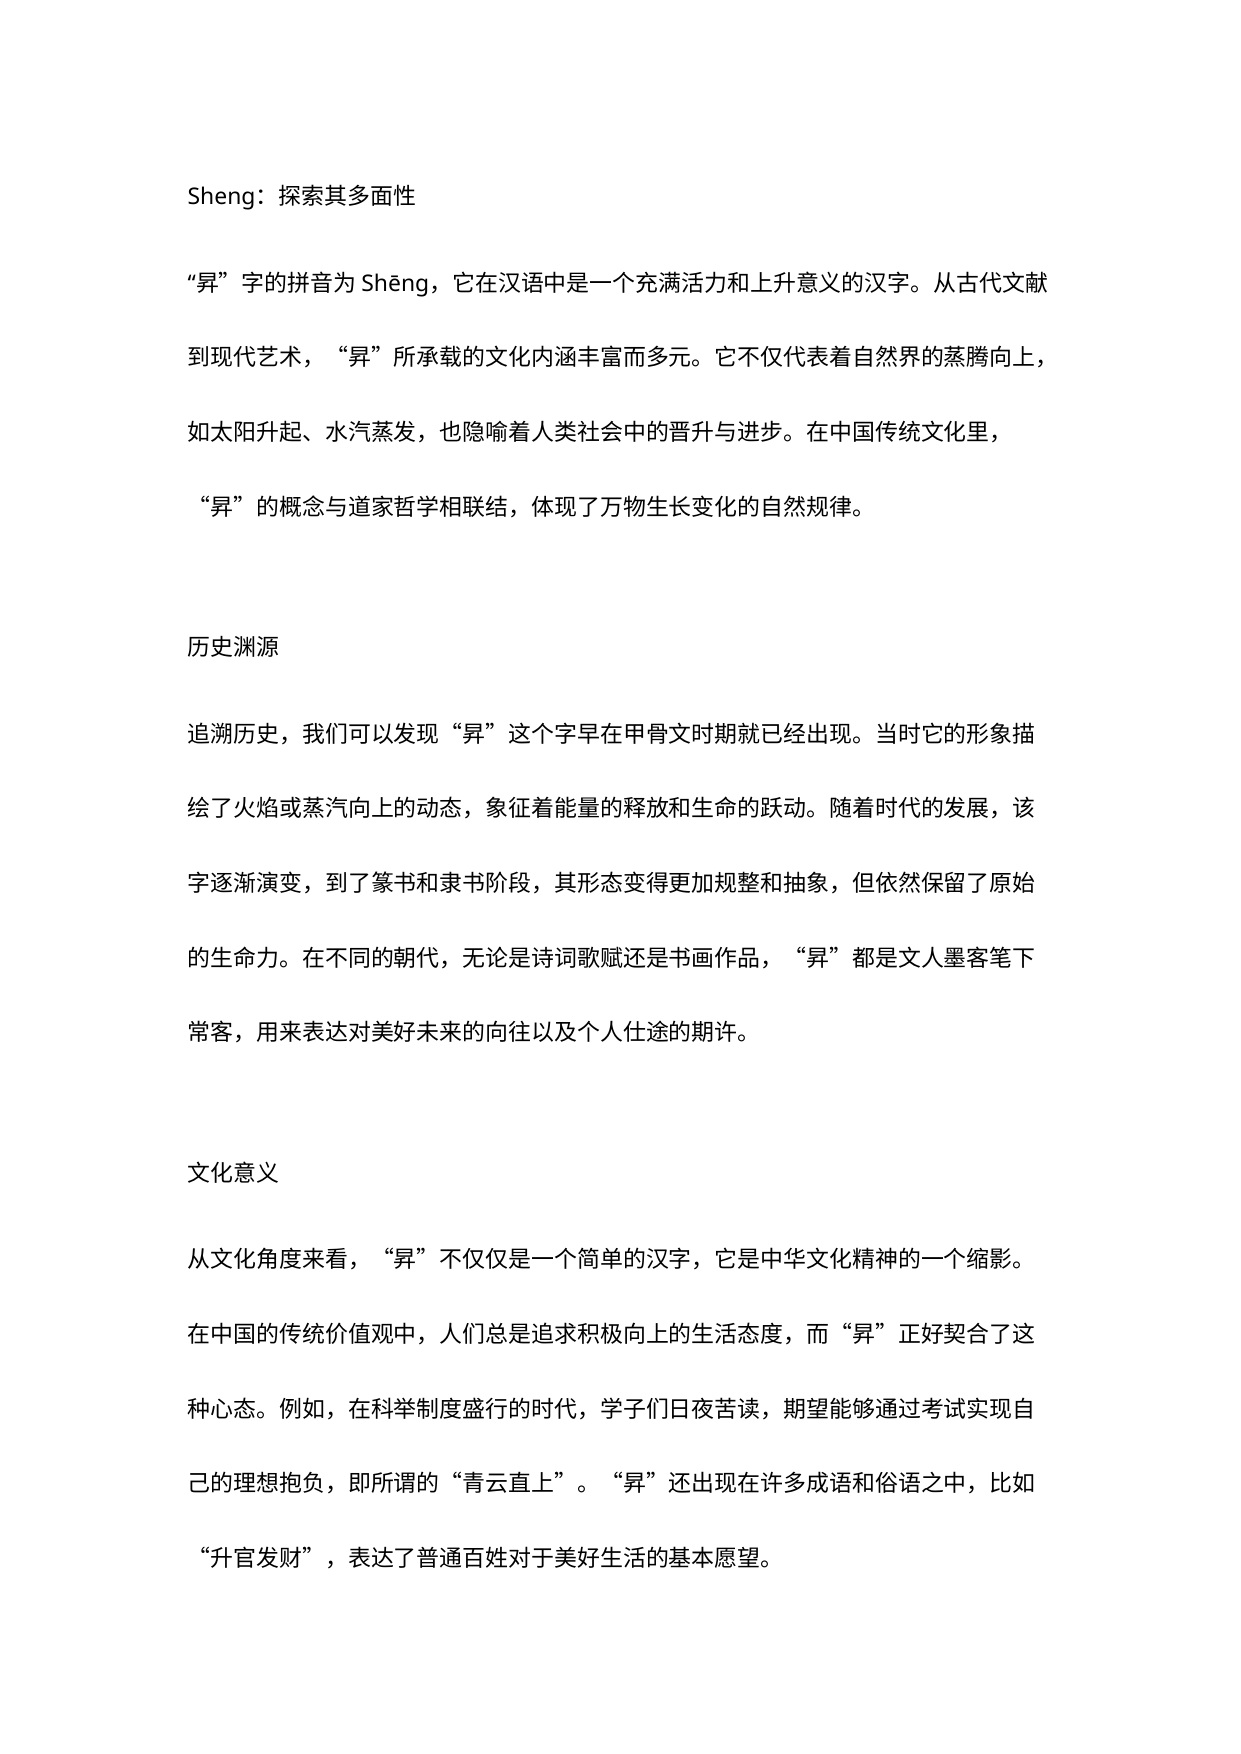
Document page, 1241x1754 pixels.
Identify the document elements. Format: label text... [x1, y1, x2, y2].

text 从文化角度来看，“昇”不仅仅是一个简单的汉字，它是中华文化精神的一个缩影。在中国的传统价值观中，人们总是追求积极向上的生活态度，而“昇”正好契合了这种心态。例如，在科举制度盛行的时代，学子们日夜苦读，期望能够通过考试实现自己的理想抱负，即所谓的“青云直上”。“昇”还出现在许多成语和俗语之中，比如“升官发财”，表达了普通百姓对于美好生活的基本愿望。 [187, 1225, 1053, 1589]
text 追溯历史，我们可以发现“昇”这个字早在甲骨文时期就已经出现。当时它的形象描绘了火焰或蒸汽向上的动态，象征着能量的释放和生命的跃动。随着时代的发展，该字逐渐演变，到了篆书和隶书阶段，其形态变得更加规整和抽象，但依然保留了原始的生命力。在不同的朝代，无论是诗词歌赋还是书画作品，“昇”都是文人墨客笔下常客，用来表达对美好未来的向往以及个人仕途的期许。 [187, 700, 1053, 1063]
text “昇”字的拼音为 Shēng，它在汉语中是一个充满活力和上升意义的汉字。从古代文献到现代艺术，“昇”所承载的文化内涵丰富而多元。它不仅代表着自然界的蒸腾向上，如太阳升起、水汽蒸发，也隐喻着人类社会中的晋升与进步。在中国传统文化里，“昇”的概念与道家哲学相联结，体现了万物生长变化的自然规律。 [187, 249, 1053, 538]
text 文化意义 [187, 1139, 1053, 1204]
text 历史渊源 [187, 613, 1053, 678]
text Sheng：探索其多面性 [187, 162, 1053, 227]
